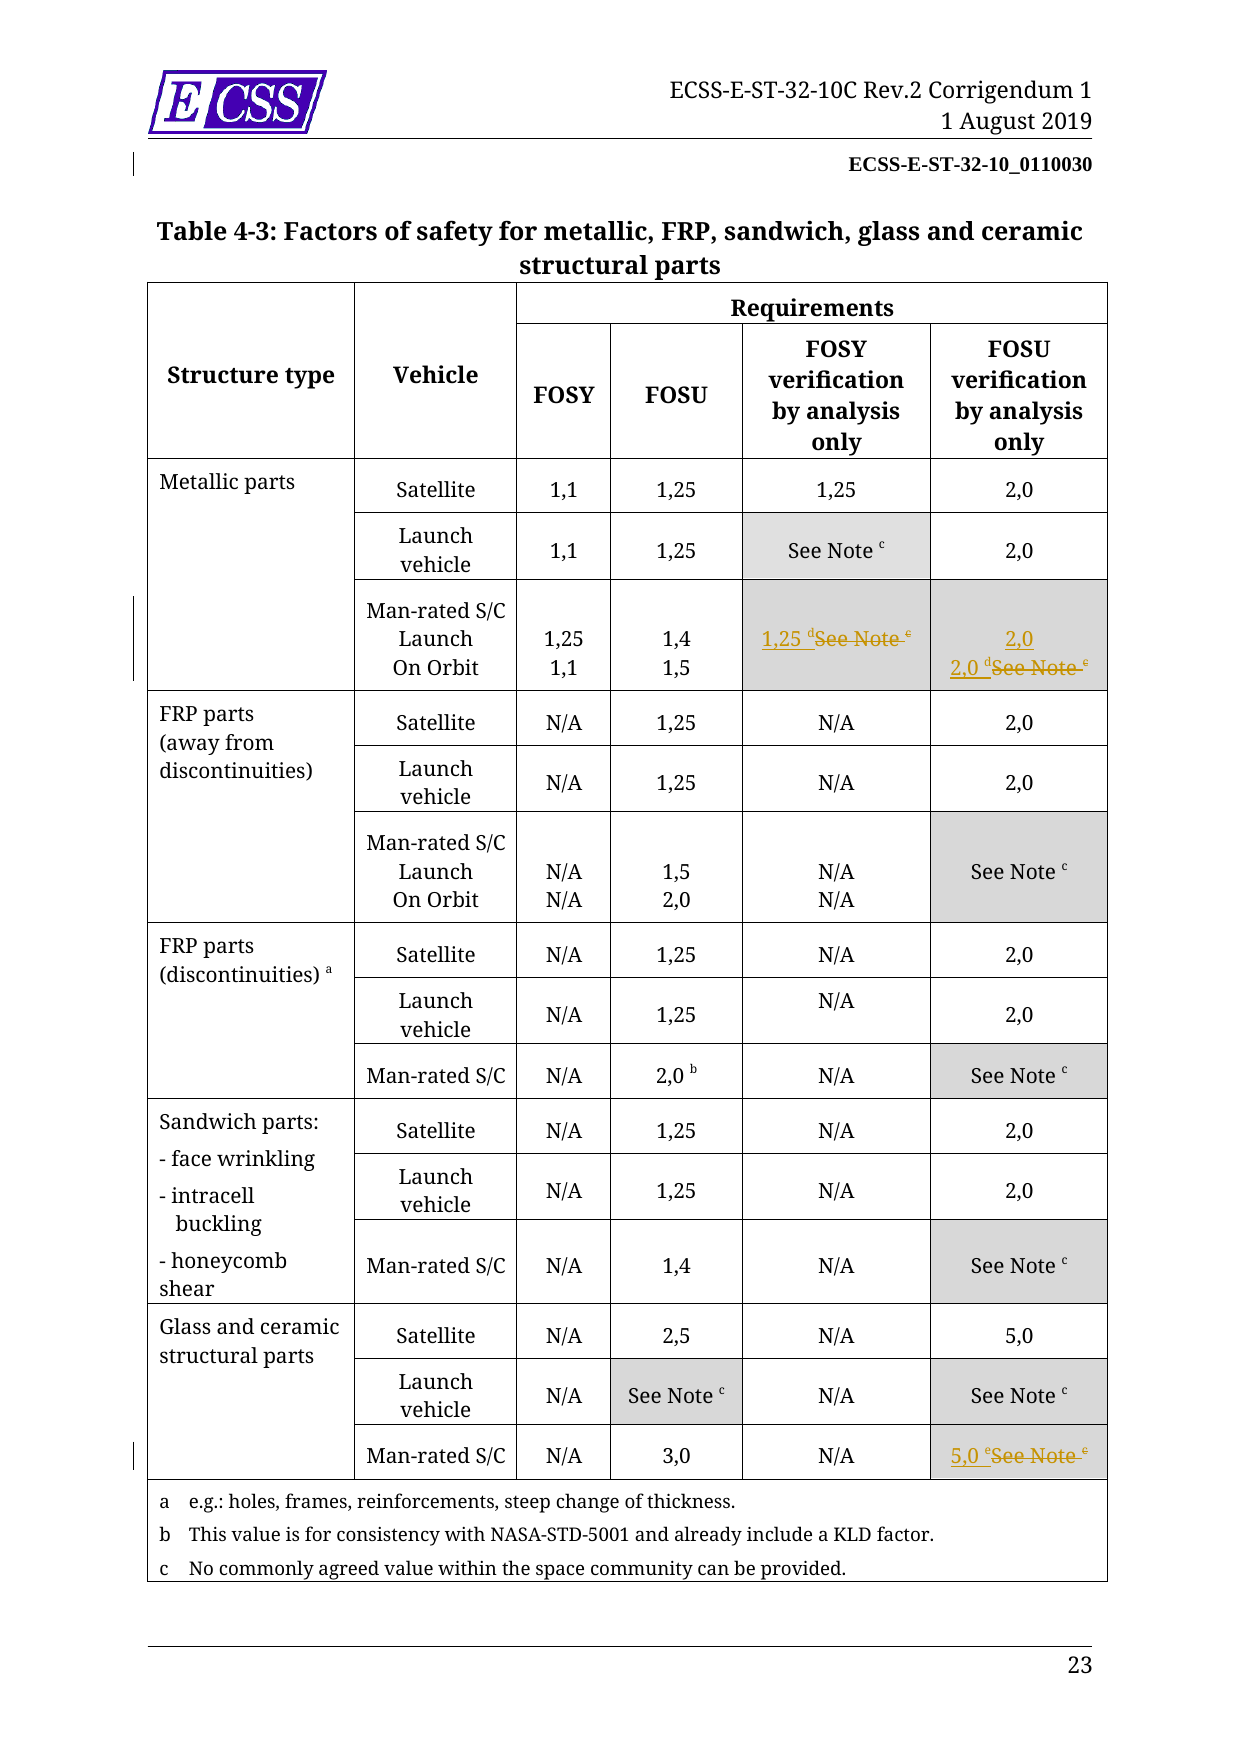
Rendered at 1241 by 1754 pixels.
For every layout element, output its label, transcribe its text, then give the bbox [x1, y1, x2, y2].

table_cell 2,0 [931, 1099, 1107, 1153]
table_cell N/A [517, 1304, 610, 1358]
table_cell N/A [743, 1359, 930, 1424]
table_cell N/A [743, 923, 930, 977]
table_cell Launch vehicle [355, 978, 516, 1043]
table_cell See Note c [931, 1220, 1107, 1303]
table_cell Man-rated S/C [355, 1220, 516, 1303]
table_cell FOSY verification by analysis only [743, 324, 930, 457]
table_cell See Note c [743, 513, 930, 578]
table_cell N/A N/A [743, 812, 930, 922]
table_cell 1,25 [611, 513, 742, 578]
table_cell Satellite [355, 923, 516, 977]
table_cell N/A N/A [517, 812, 610, 922]
table_cell 1,25 [611, 691, 742, 744]
table_cell Man-rated S/C [355, 1425, 516, 1478]
table_cell 3,0 [611, 1425, 742, 1478]
table_cell 2,0 [931, 746, 1107, 811]
table_cell N/A [743, 1425, 930, 1478]
table_cell FRP parts (discontinuities) a [148, 923, 354, 1098]
table_header Requirements [517, 283, 1107, 323]
table_header Vehicle [355, 283, 516, 457]
table_cell N/A [517, 1220, 610, 1303]
table_cell N/A [517, 1044, 610, 1098]
table_cell Launch vehicle [355, 1359, 516, 1424]
table_cell 1,25 [611, 923, 742, 977]
table_cell Satellite [355, 459, 516, 512]
table_cell See Note c [931, 812, 1107, 922]
table_cell See Note c [611, 1359, 742, 1424]
table_cell Launch vehicle [355, 746, 516, 811]
table_cell Man-rated S/C Launch On Orbit [355, 812, 516, 922]
table_cell N/A [743, 691, 930, 744]
table_cell Glass and ceramic structural parts [148, 1304, 354, 1478]
table_cell Satellite [355, 1304, 516, 1358]
table_cell N/A [743, 1044, 930, 1098]
table_cell FOSU verification by analysis only [931, 324, 1107, 457]
table_cell 2,0 b [611, 1044, 742, 1098]
table_cell N/A [517, 1154, 610, 1219]
table_cell Satellite [355, 691, 516, 744]
table_cell parts: - face wrinkling - intracell buckling - honeycomb shear [148, 1099, 354, 1303]
table_cell See Note c [931, 1359, 1107, 1424]
table_cell Man-rated S/C Launch On Orbit [355, 580, 516, 690]
table_cell 2,0 [931, 1154, 1107, 1219]
table_cell N/A [743, 1099, 930, 1153]
table_cell Launch vehicle [355, 513, 516, 578]
table_cell N/A [517, 978, 610, 1043]
table_cell [931, 580, 1107, 690]
table_cell Launch vehicle [355, 1154, 516, 1219]
table_cell 1,25 [611, 978, 742, 1043]
table_cell FOSY [517, 324, 610, 457]
table_cell FRP parts (away from discontinuities) [148, 691, 354, 922]
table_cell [148, 1480, 1107, 1581]
table_cell 1,4 [611, 1220, 742, 1303]
table_cell 2,0 [931, 923, 1107, 977]
table_cell N/A [743, 978, 930, 1043]
table_cell 2,5 [611, 1304, 742, 1358]
table_cell N/A [743, 746, 930, 811]
table_cell N/A [743, 1220, 930, 1303]
table_cell N/A [517, 1425, 610, 1478]
table_cell 1,4 1,5 [611, 580, 742, 690]
table_cell See Note c [931, 1044, 1107, 1098]
table_cell 2,0 [931, 459, 1107, 512]
table_cell N/A [517, 746, 610, 811]
table_cell 1,5 2,0 [611, 812, 742, 922]
table_cell 1,25 [611, 459, 742, 512]
table_cell N/A [743, 1154, 930, 1219]
table_cell 2,0 [931, 691, 1107, 744]
table_cell N/A [743, 1304, 930, 1358]
table_cell 1,25 1,1 [517, 580, 610, 690]
table_cell FOSU [611, 324, 742, 457]
table_cell Man-rated S/C [355, 1044, 516, 1098]
table_cell 1,25 [611, 1099, 742, 1153]
table_cell 1,1 [517, 513, 610, 578]
table_cell 5,0 [931, 1304, 1107, 1358]
table_cell N/A [517, 1099, 610, 1153]
table_cell N/A [517, 691, 610, 744]
table_cell [931, 1425, 1107, 1478]
table_cell [743, 580, 930, 690]
table_cell N/A [517, 1359, 610, 1424]
text ECSS-E-ST-32-10_0110030 [148, 152, 1092, 176]
table_cell 1,1 [517, 459, 610, 512]
table_cell 2,0 [931, 513, 1107, 578]
table_cell 1,25 [611, 746, 742, 811]
table_header Structure type [148, 283, 354, 457]
table_cell Metallic parts [148, 459, 354, 690]
table_cell N/A [517, 923, 610, 977]
table_cell Satellite [355, 1099, 516, 1153]
table_cell 1,25 [743, 459, 930, 512]
picture [148, 70, 327, 134]
table_cell 1,25 [611, 1154, 742, 1219]
table_cell 2,0 [931, 978, 1107, 1043]
